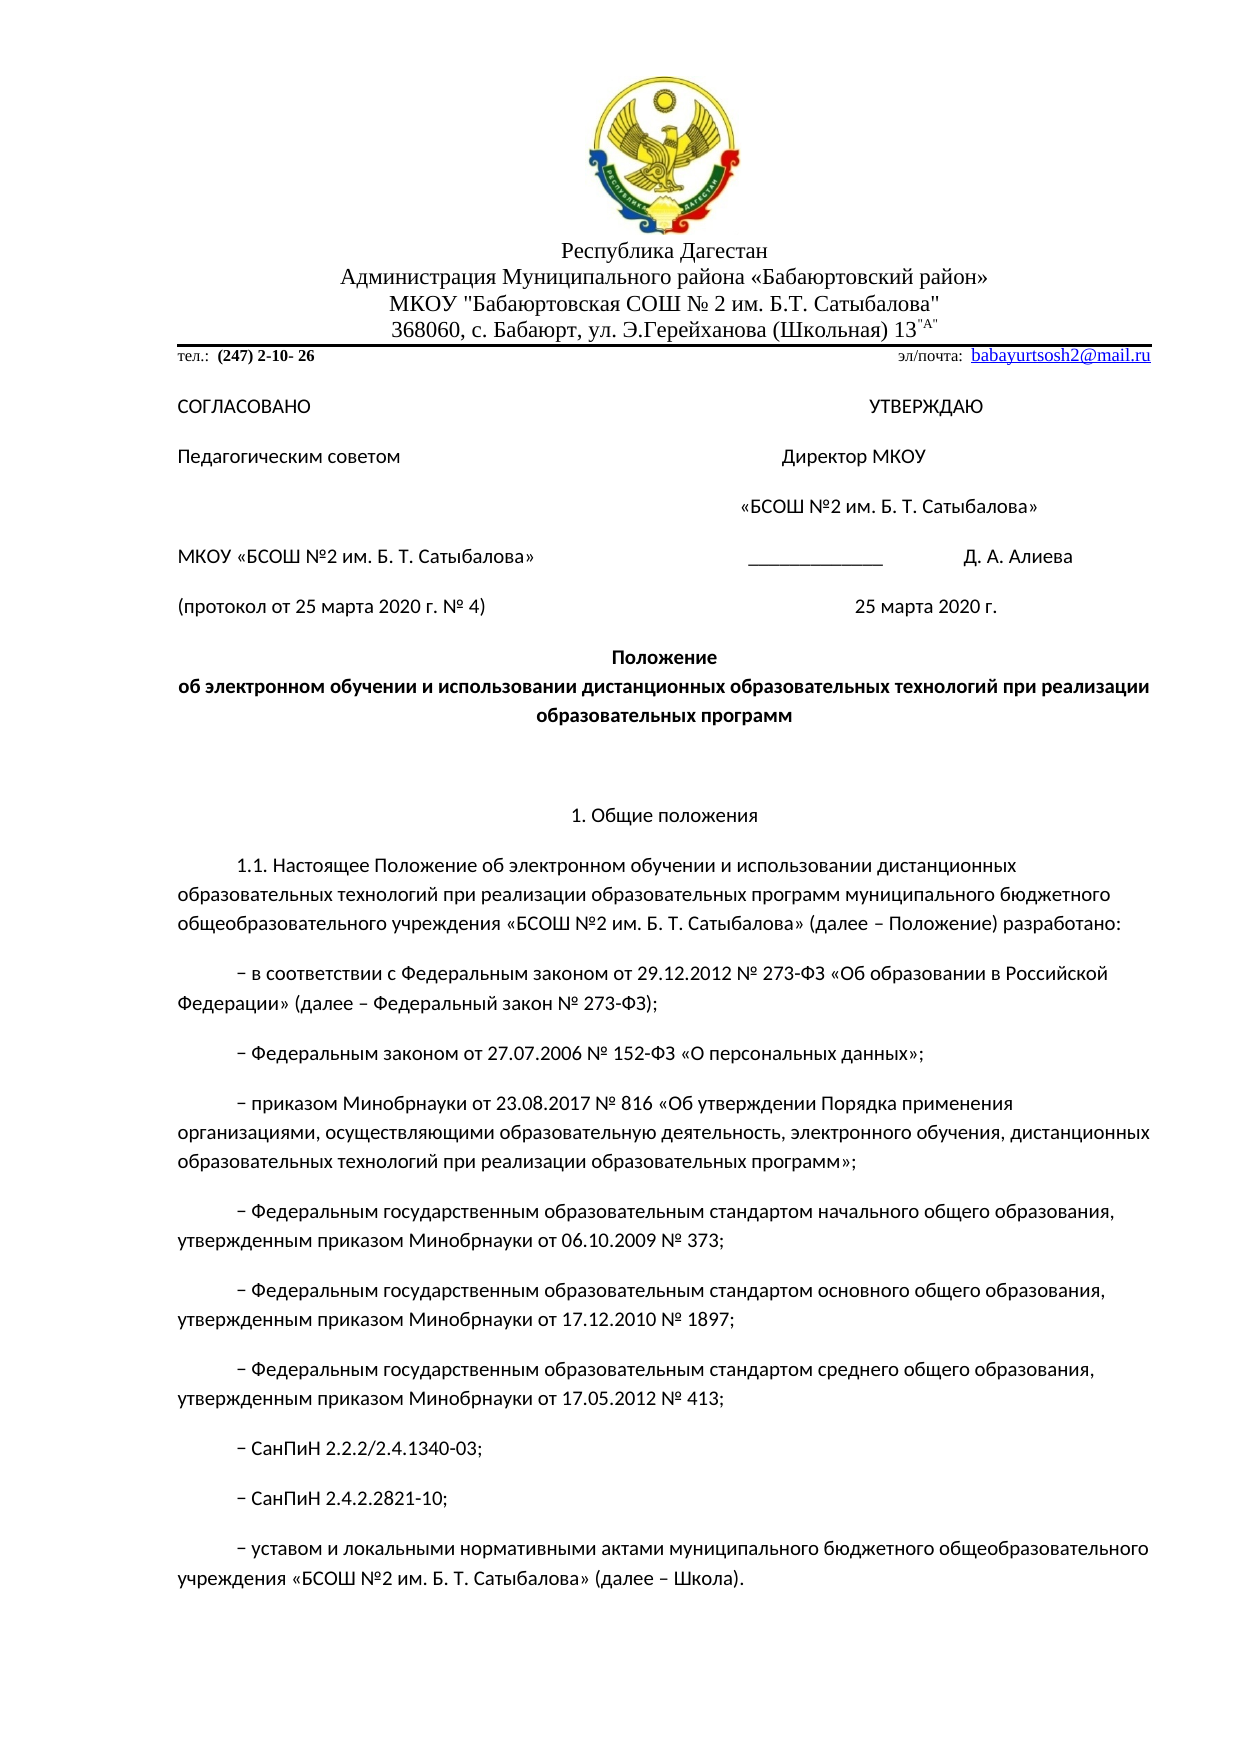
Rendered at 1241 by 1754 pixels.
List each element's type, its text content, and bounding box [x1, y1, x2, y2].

table_cell (протокол от 25 марта 2020 г. № 4) [166, 594, 723, 644]
text − уставом и локальными нормативными актами муниципального бюджетного общеобразовательного учреждения «БСОШ №2 им. Б. Т. Сатыбалова» (далее – Школа). [177, 1536, 1152, 1590]
text Администрация Муниципального района «Бабаюртовский район» [177, 263, 1152, 289]
table_cell Д. А. Алиева [908, 544, 1128, 594]
text − в соответствии с Федеральным законом от 29.12.2012 № 273-ФЗ «Об образовании в Российской Федерации» (далее – Федеральный закон № 273-ФЗ); [177, 961, 1152, 1015]
text − Федеральным государственным образовательным стандартом основного общего образования, утвержденным приказом Минобрнауки от 17.12.2010 № 1897; [177, 1277, 1152, 1332]
table_cell Педагогическим советом [166, 444, 723, 544]
table_header СОГЛАСОВАНО [166, 394, 723, 443]
text − СанПиН 2.4.2.2821-10; [177, 1486, 1152, 1511]
text − Федеральным государственным образовательным стандартом среднего общего образования, утвержденным приказом Минобрнауки от 17.05.2012 № 413; [177, 1356, 1152, 1411]
text − Федеральным законом от 27.07.2006 № 152-ФЗ «О персональных данных»; [177, 1040, 1152, 1065]
text − Федеральным государственным образовательным стандартом начального общего образования, утвержденным приказом Минобрнауки от 06.10.2009 № 373; [177, 1198, 1152, 1253]
table_cell МКОУ «БСОШ №2 им. Б. Т. Сатыбалова» [166, 544, 723, 594]
table_header УТВЕРЖДАЮ [724, 394, 1128, 443]
table_cell 25 марта 2020 г. [724, 594, 1128, 644]
text Республика Дагестан [177, 237, 1152, 263]
text Положение об электронном обучении и использовании дистанционных образовательных технологий при реализации образовательных программ [177, 644, 1152, 728]
text − СанПиН 2.2.2/2.4.1340-03; [177, 1436, 1152, 1461]
picture [585, 76, 741, 233]
text 368060, с. Бабаюрт, ул. Э.Герейханова (Школьная) 13"А" [177, 316, 1152, 344]
text 1. Общие положения [177, 802, 1152, 828]
table_cell Директор МКОУ «БСОШ №2 им. Б. Т. Сатыбалова» [724, 444, 1128, 544]
text − приказом Минобрнауки от 23.08.2017 № 816 «Об утверждении Порядка применения организациями, осуществляющими образовательную деятельность, электронного обучения, дистанционных образовательных технологий при реализации образовательных программ»; [177, 1090, 1152, 1173]
table_cell _____________ [724, 544, 908, 594]
text тел.: (247) 2-10- 26 эл/почта: babayurtsosh2@mail.ru [177, 347, 1152, 365]
text МКОУ "Бабаюртовская СОШ № 2 им. Б.Т. Сатыбалова" [177, 289, 1152, 316]
text 1.1. Настоящее Положение об электронном обучении и использовании дистанционных образовательных технологий при реализации образовательных программ муниципального бюджетного общеобразовательного учреждения «БСОШ №2 им. Б. Т. Сатыбалова» (далее – Положение) разработано: [177, 852, 1152, 936]
